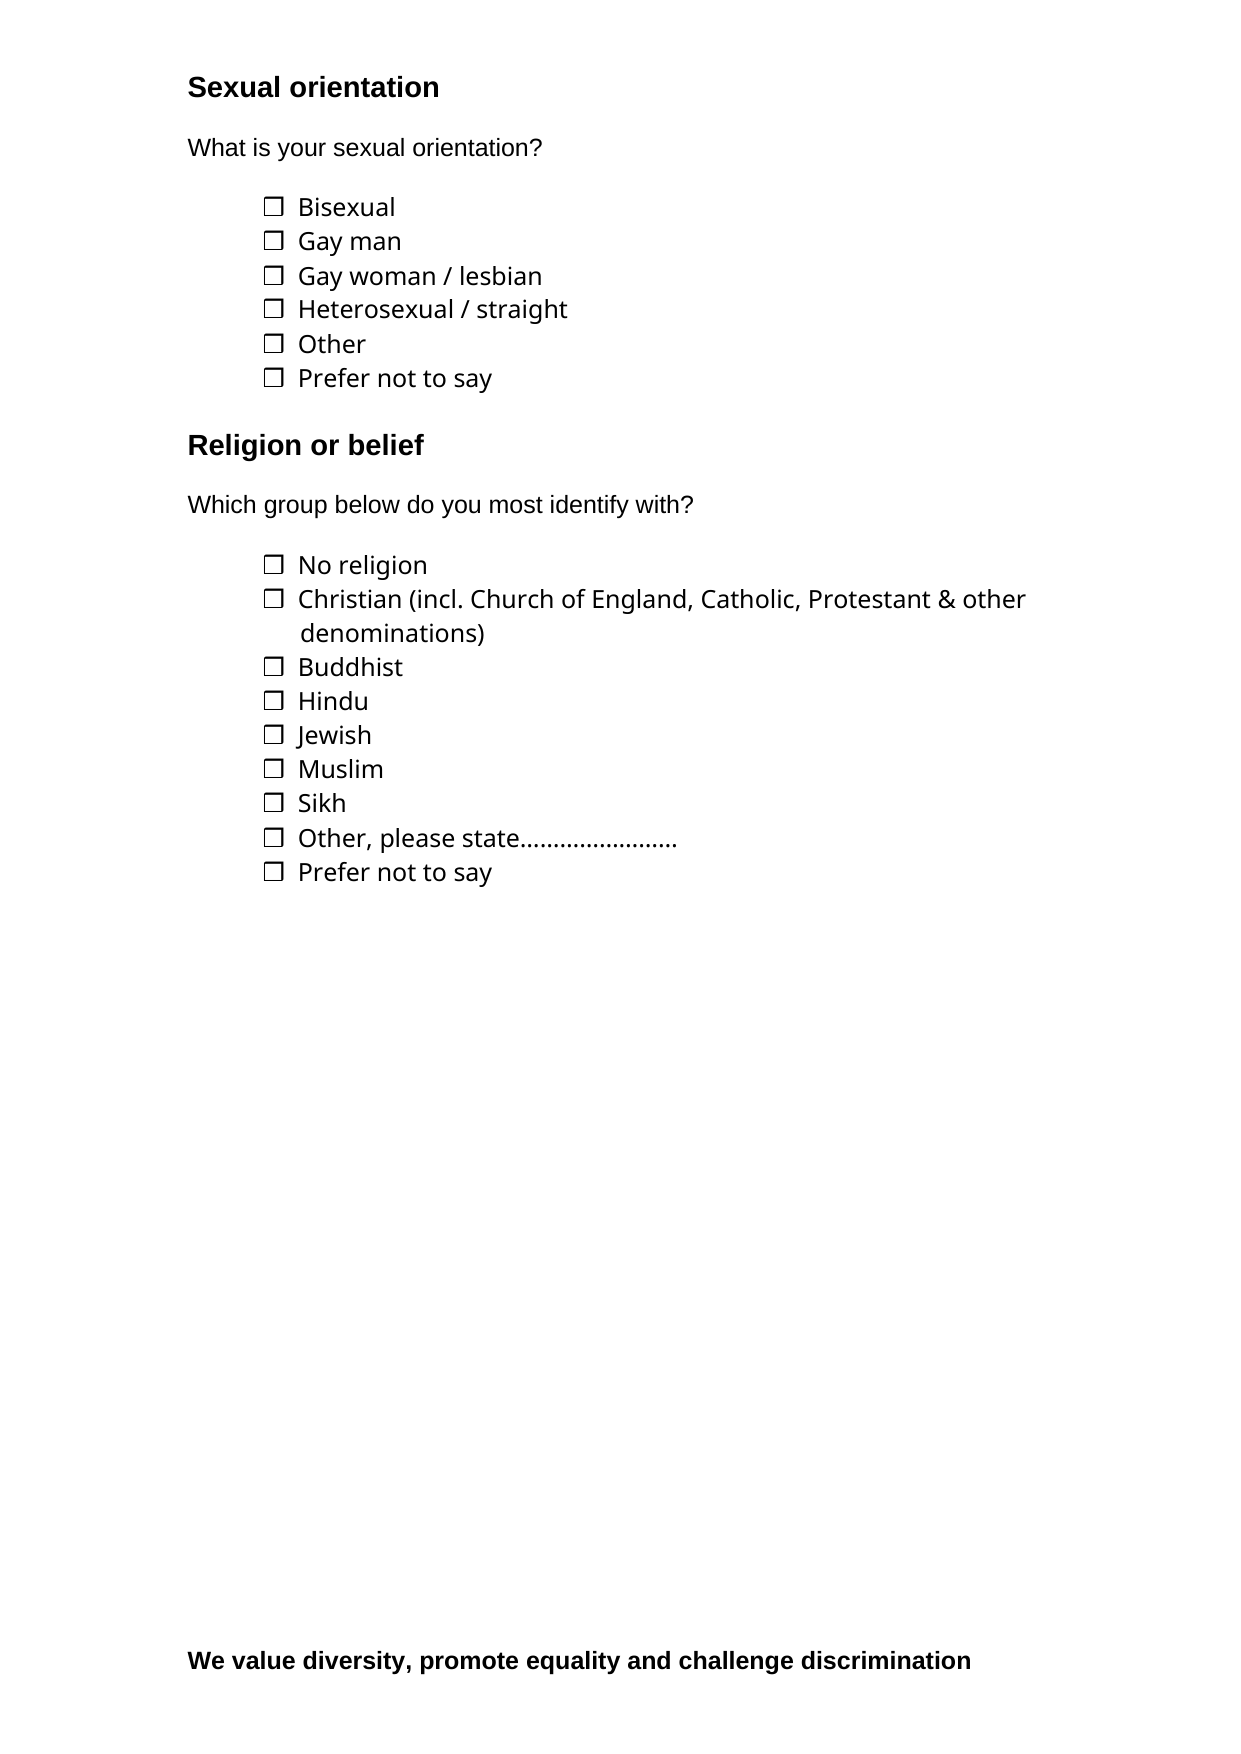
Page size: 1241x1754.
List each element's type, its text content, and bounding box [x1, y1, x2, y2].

text Which group below do you most identify with? [187, 490, 1055, 519]
text What is your sexual orientation? [187, 132, 1055, 161]
text ❒ Hindu [187, 684, 1055, 718]
text Sexual orientation [187, 70, 1055, 104]
text ❒ Gay woman / lesbian [187, 258, 1055, 292]
text ❒ No religion [187, 548, 1055, 582]
text ❒ Gay man [187, 224, 1055, 258]
text ❒ Christian (incl. Church of England, Catholic, Protestant & other denominations) [262, 582, 1055, 650]
text ❒ Prefer not to say [187, 360, 1055, 394]
text ❒ Prefer not to say [187, 854, 1055, 888]
text ❒ Buddhist [187, 650, 1055, 684]
text ❒ Sikh [187, 786, 1055, 820]
text ❒ Heterosexual / straight [187, 292, 1055, 326]
text Religion or belief [187, 428, 1055, 461]
text ❒ Other, please state…………………… [187, 820, 1055, 854]
text ❒ Muslim [187, 752, 1055, 786]
text ❒ Bisexual [187, 190, 1055, 224]
text ❒ Other [187, 326, 1055, 360]
text ❒ Jewish [187, 718, 1055, 752]
